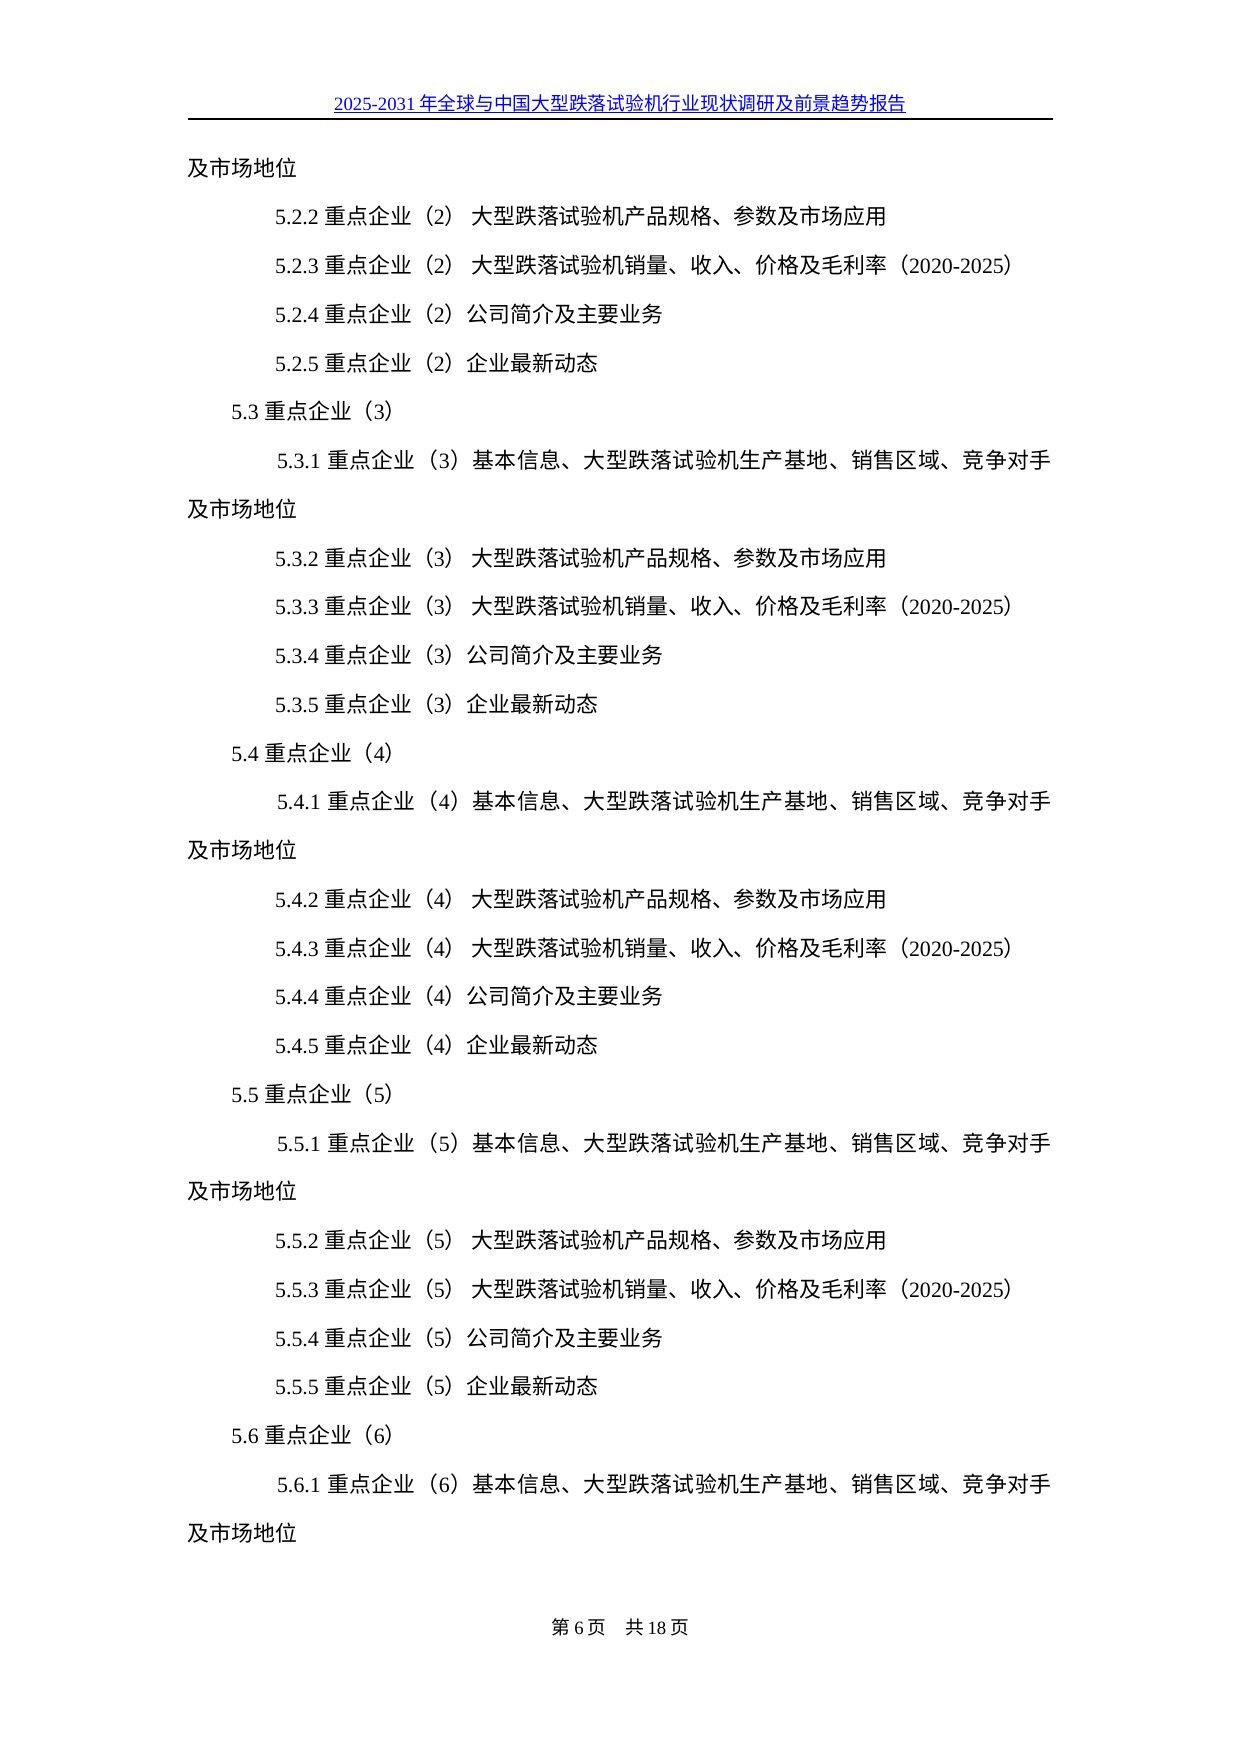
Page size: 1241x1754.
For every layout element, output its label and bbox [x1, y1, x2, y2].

text [187, 150, 1053, 1548]
